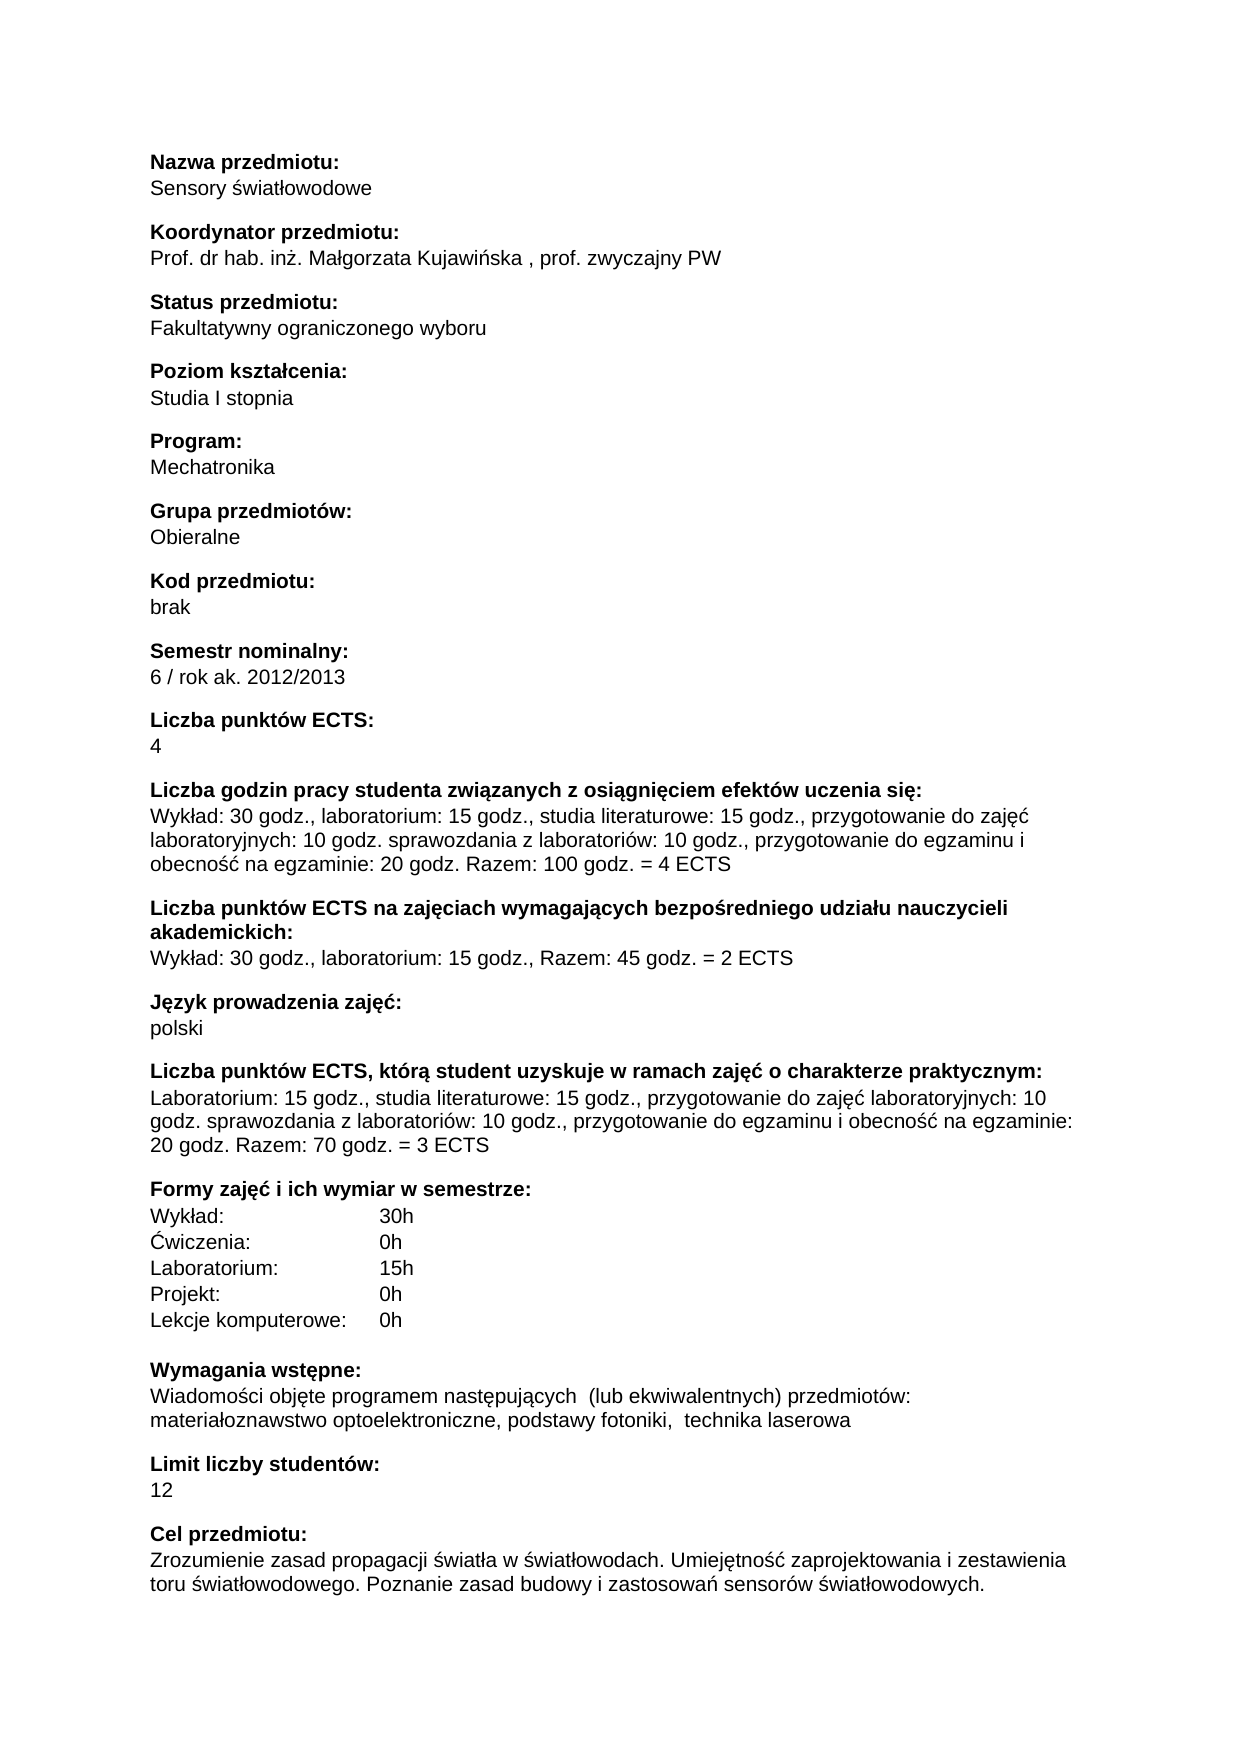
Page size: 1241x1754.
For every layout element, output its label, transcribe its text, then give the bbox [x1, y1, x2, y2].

table_cell 15h [369, 1254, 597, 1280]
table_cell Lekcje komputerowe: [140, 1308, 367, 1332]
table_header Wykład: [140, 1204, 367, 1228]
text Mechatronika [150, 455, 1090, 479]
text 4 [150, 734, 1090, 758]
text Studia I stopnia [150, 385, 1090, 409]
text Liczba punktów ECTS: [150, 708, 1090, 732]
table_header 30h [369, 1204, 597, 1228]
text Cel przedmiotu: [150, 1521, 1090, 1545]
text Język prowadzenia zajęć: [150, 989, 1090, 1013]
text Poziom kształcenia: [150, 359, 1090, 383]
table_cell 0h [369, 1280, 597, 1306]
text Liczba punktów ECTS, którą student uzyskuje w ramach zajęć o charakterze praktycznym: [150, 1059, 1090, 1083]
text Liczba punktów ECTS na zajęciach wymagających bezpośredniego udziału nauczycieli akademickich: [150, 896, 1090, 944]
text Grupa przedmiotów: [150, 499, 1090, 523]
text Formy zajęć i ich wymiar w semestrze: [150, 1177, 1090, 1201]
table_cell Projekt: [140, 1282, 367, 1306]
text Wykład: 30 godz., laboratorium: 15 godz., studia literaturowe: 15 godz., przygotowanie do zajęć laboratoryjnych: 10 godz. sprawozdania z laboratoriów: 10 godz., przygotowanie do egzaminu i obecność na egzaminie: 20 godz. Razem: 100 godz. = 4 ECTS [150, 804, 1090, 876]
text Wymagania wstępne: [150, 1358, 1090, 1382]
text Semestr nominalny: [150, 638, 1090, 662]
text Prof. dr hab. inż. Małgorzata Kujawińska , prof. zwyczajny PW [150, 246, 1090, 270]
table_cell 0h [369, 1228, 597, 1254]
text Wykład: 30 godz., laboratorium: 15 godz., Razem: 45 godz. = 2 ECTS [150, 946, 1090, 970]
text Liczba godzin pracy studenta związanych z osiągnięciem efektów uczenia się: [150, 778, 1090, 802]
text Obieralne [150, 525, 1090, 549]
text Wiadomości objęte programem następujących (lub ekwiwalentnych) przedmiotów: materiałoznawstwo optoelektroniczne, podstawy fotoniki, technika laserowa [150, 1384, 1090, 1432]
table_cell Laboratorium: [140, 1256, 367, 1280]
text brak [150, 595, 1090, 619]
text Sensory światłowodowe [150, 176, 1090, 200]
text 12 [150, 1478, 1090, 1502]
text Status przedmiotu: [150, 289, 1090, 313]
text Program: [150, 429, 1090, 453]
text 6 / rok ak. 2012/2013 [150, 664, 1090, 688]
text Koordynator przedmiotu: [150, 220, 1090, 244]
text Nazwa przedmiotu: [150, 150, 1090, 174]
text Limit liczby studentów: [150, 1452, 1090, 1476]
text Fakultatywny ograniczonego wyboru [150, 316, 1090, 339]
text Kod przedmiotu: [150, 569, 1090, 593]
table_cell 0h [369, 1306, 597, 1332]
text Zrozumienie zasad propagacji światła w światłowodach. Umiejętność zaprojektowania i zestawienia toru światłowodowego. Poznanie zasad budowy i zastosowań sensorów światłowodowych. [150, 1547, 1090, 1595]
text Laboratorium: 15 godz., studia literaturowe: 15 godz., przygotowanie do zajęć laboratoryjnych: 10 godz. sprawozdania z laboratoriów: 10 godz., przygotowanie do egzaminu i obecność na egzaminie: 20 godz. Razem: 70 godz. = 3 ECTS [150, 1085, 1090, 1157]
text polski [150, 1016, 1090, 1039]
table_cell Ćwiczenia: [140, 1230, 367, 1254]
